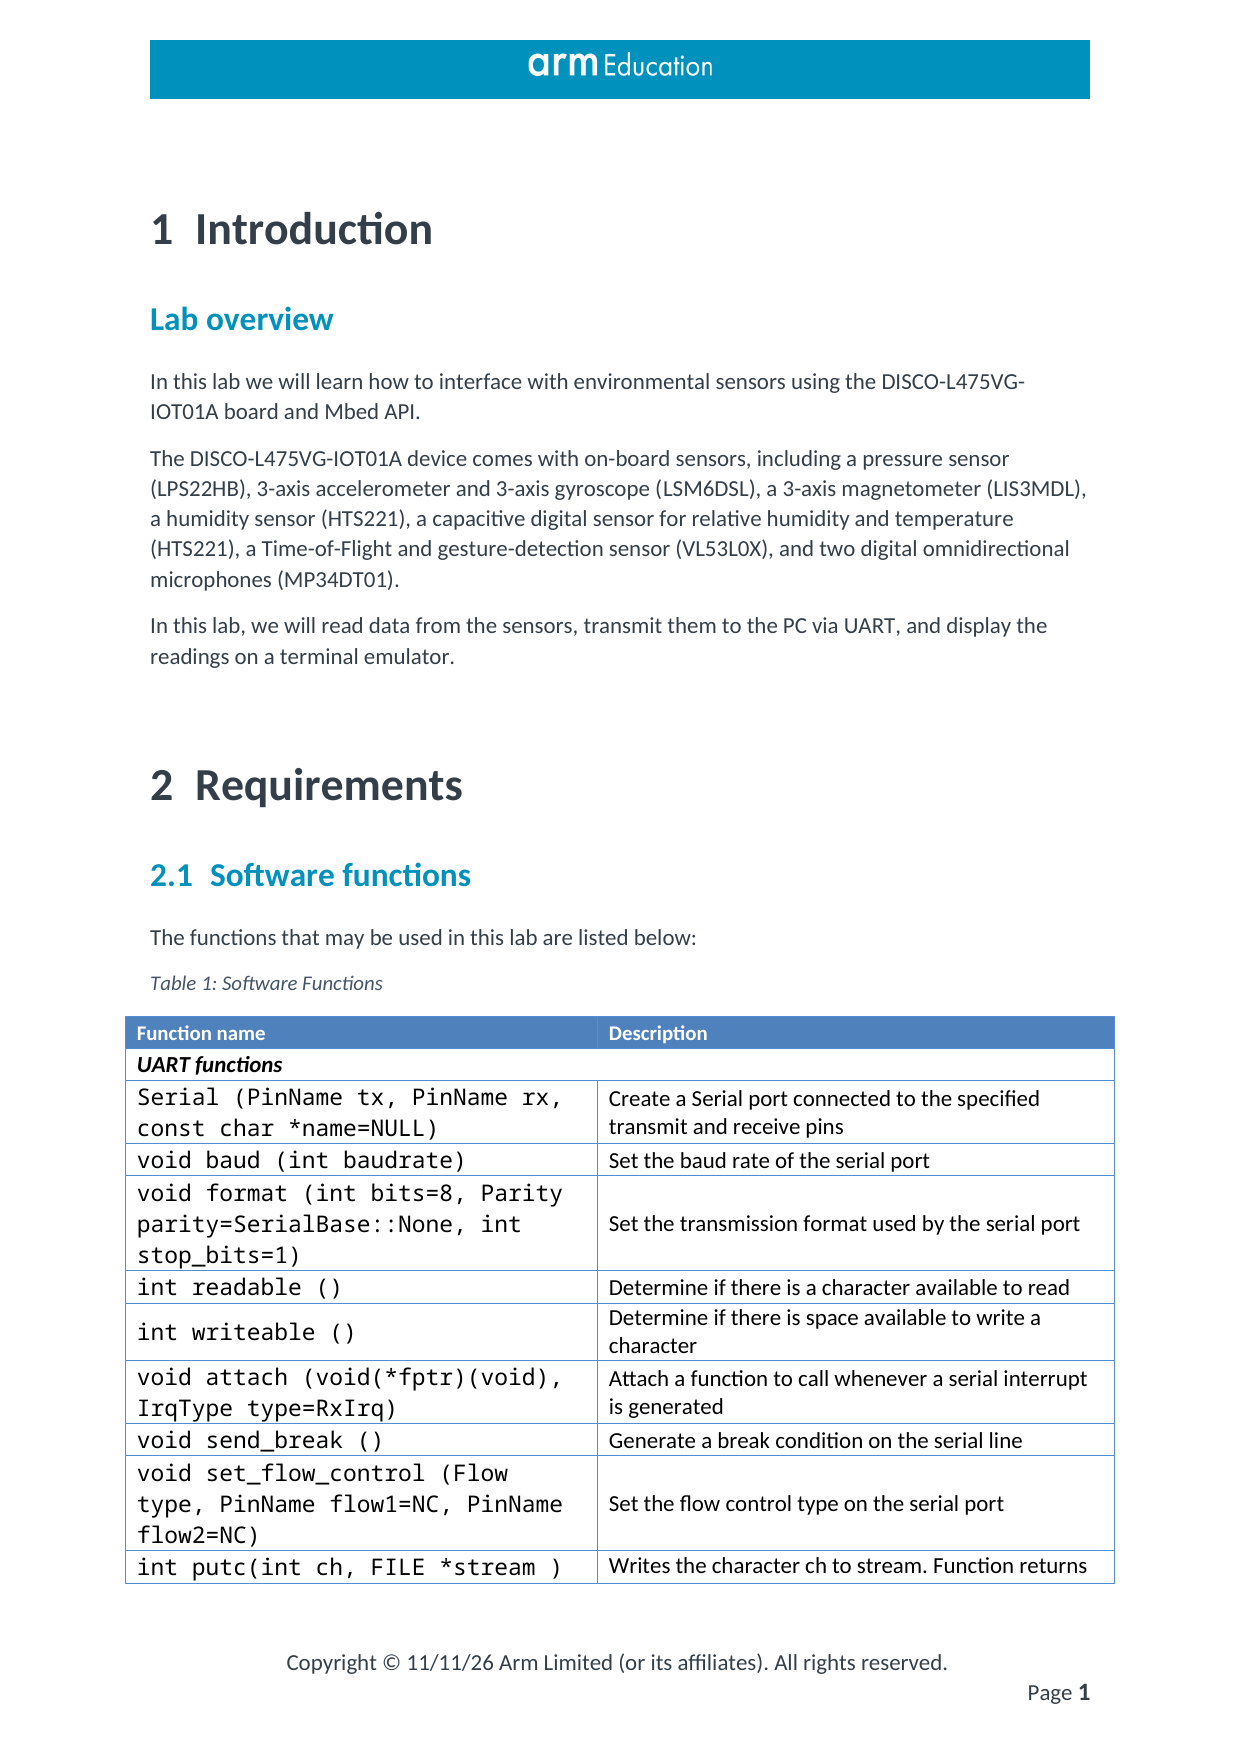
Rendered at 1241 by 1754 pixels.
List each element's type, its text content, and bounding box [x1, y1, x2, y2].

text Table 1: Software Functions [150, 970, 1090, 995]
table_cell Determine if there is space available to write a character [598, 1304, 1114, 1359]
text In this lab we will learn how to interface with environmental sensors using the DISCO-L475VG-IOT01A board and Mbed API. [150, 367, 1090, 425]
table_header Function name [126, 1017, 597, 1048]
picture [529, 54, 548, 75]
table_cell Create a Serial port connected to the specified transmit and receive pins [598, 1081, 1114, 1143]
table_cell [598, 1551, 1114, 1582]
subtitle Requirements [150, 756, 1090, 812]
picture [675, 58, 679, 75]
table_cell Serial (PinName tx, PinName rx, const char *name=NULL) [126, 1081, 597, 1143]
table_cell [126, 1551, 597, 1582]
picture [554, 54, 566, 75]
text The functions that may be used in this lab are listed below: [150, 923, 1090, 951]
table_cell Set the flow control type on the serial port [598, 1456, 1114, 1550]
table_cell void set_flow_control (Flow type, PinName flow1=NC, PinName flow2=NC) [126, 1456, 597, 1550]
picture [570, 54, 597, 75]
subtitle Introduction [150, 200, 1090, 256]
table_cell Determine if there is a character available to read [598, 1271, 1114, 1302]
table_cell void send_break () [126, 1424, 597, 1455]
text In this lab, we will read data from the sensors, transmit them to the PC via UART, and display the readings on a terminal emulator. [150, 612, 1090, 670]
table_cell Set the transmission format used by the serial port [598, 1176, 1114, 1270]
table_header Description [598, 1017, 1114, 1048]
table_cell int readable () [126, 1271, 597, 1302]
table_cell Attach a function to call whenever a serial interrupt is generated [598, 1361, 1114, 1423]
table_cell Set the baud rate of the serial port [598, 1144, 1114, 1175]
picture [606, 55, 615, 75]
table_cell UART functions [126, 1049, 1114, 1079]
subtitle Software functions [150, 854, 1090, 895]
table_cell Generate a break condition on the serial line [598, 1424, 1114, 1455]
table_cell void attach (void(*fptr)(void), IrqType type=RxIrq) [126, 1361, 597, 1423]
table_cell void format (int bits=8, Parity parity=SerialBase::None, int stop_bits=1) [126, 1176, 597, 1270]
table_cell void baud (int baudrate) [126, 1144, 597, 1175]
subtitle Lab overview [150, 298, 1090, 338]
text The DISCO-L475VG-IOT01A device comes with on-board sensors, including a pressure sensor (LPS22HB), 3-axis accelerometer and 3-axis gyroscope (LSM6DSL), a 3-axis magnetometer (LIS3MDL), a humidity sensor (HTS221), a capacitive digital sensor for relative humidity and temperature (HTS221), a Time-of-Flight and gesture-detection sensor (VL53L0X), and two digital omnidirectional microphones (MP34DT01). [150, 444, 1090, 593]
table_cell int writeable () [126, 1304, 597, 1359]
